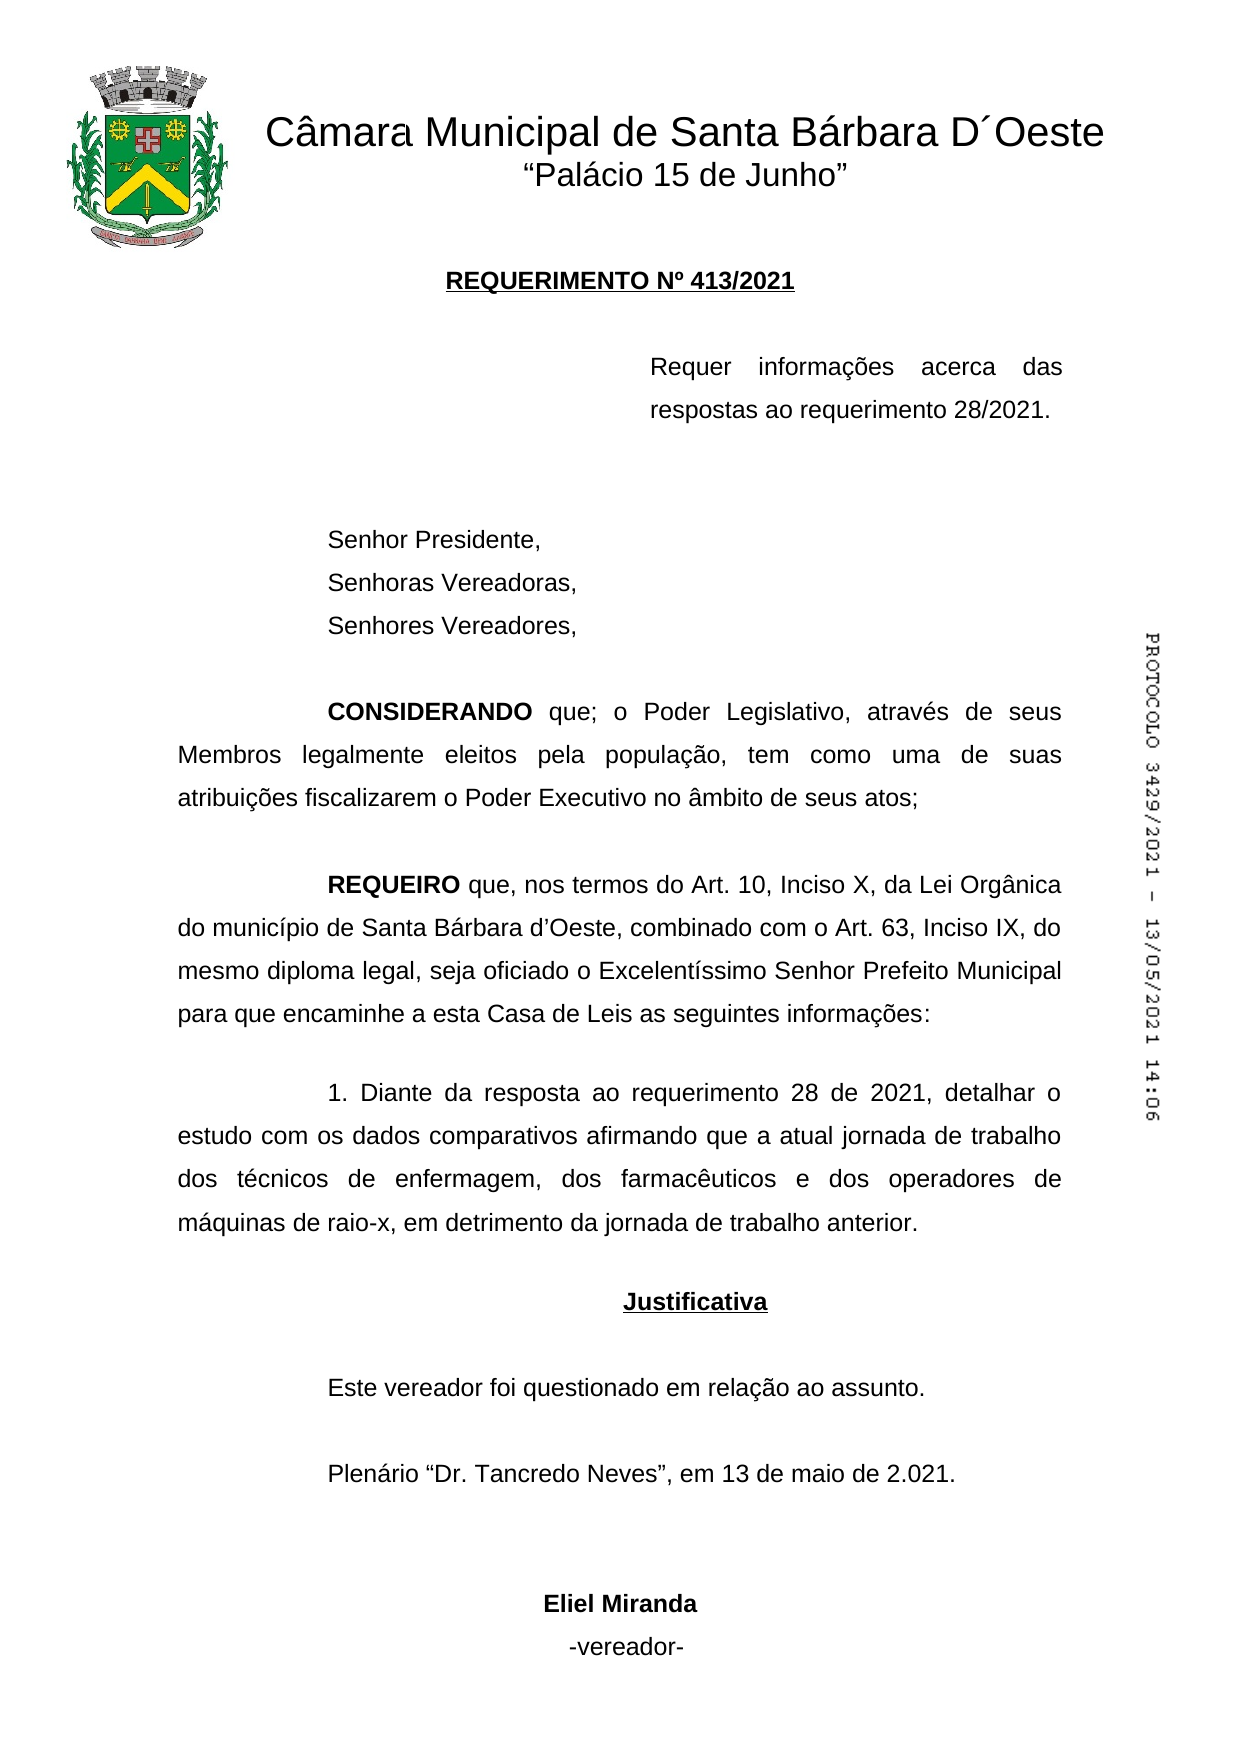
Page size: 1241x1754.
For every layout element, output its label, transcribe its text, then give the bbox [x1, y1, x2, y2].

text Senhoras Vereadoras, [177, 568, 1063, 596]
text Senhor Presidente, [177, 524, 1063, 553]
text Requer informações acerca das respostas ao requerimento 28/2021. [650, 352, 1063, 424]
text REQUEIRO que, nos termos do Art. 10, Inciso X, da Lei Orgânica do município de Santa Bárbara d’Oeste, combinado com o Art. 63, Inciso IX, do mesmo diploma legal, seja oficiado o Excelentíssimo Senhor Prefeito Municipal para que encaminhe a esta Casa de Leis as seguintes informações: [177, 869, 1063, 1028]
text Este vereador foi questionado em relação ao assunto. [177, 1373, 1063, 1402]
text 1. Diante da resposta ao requerimento 28 de 2021, detalhar o estudo com os dados comparativos afirmando que a atual jornada de trabalho dos técnicos de enfermagem, dos farmacêuticos e dos operadores de máquinas de raio-x, em detrimento da jornada de trabalho anterior. [177, 1078, 1063, 1236]
title REQUERIMENTO Nº 413/2021 [177, 266, 1063, 294]
text Justificativa [177, 1287, 1063, 1315]
text Senhores Vereadores, [177, 611, 1063, 639]
picture [1120, 629, 1183, 1125]
text -vereador- [177, 1632, 1063, 1660]
text Eliel Miranda [177, 1588, 1063, 1617]
text CONSIDERANDO que; o Poder Legislativo, através de seus Membros legalmente eleitos pela população, tem como uma de suas atribuições fiscalizarem o Poder Executivo no âmbito de seus atos; [177, 697, 1063, 812]
picture [66, 66, 235, 255]
text Plenário “Dr. Tancredo Neves”, em 13 de maio de 2.021. [177, 1459, 1063, 1488]
